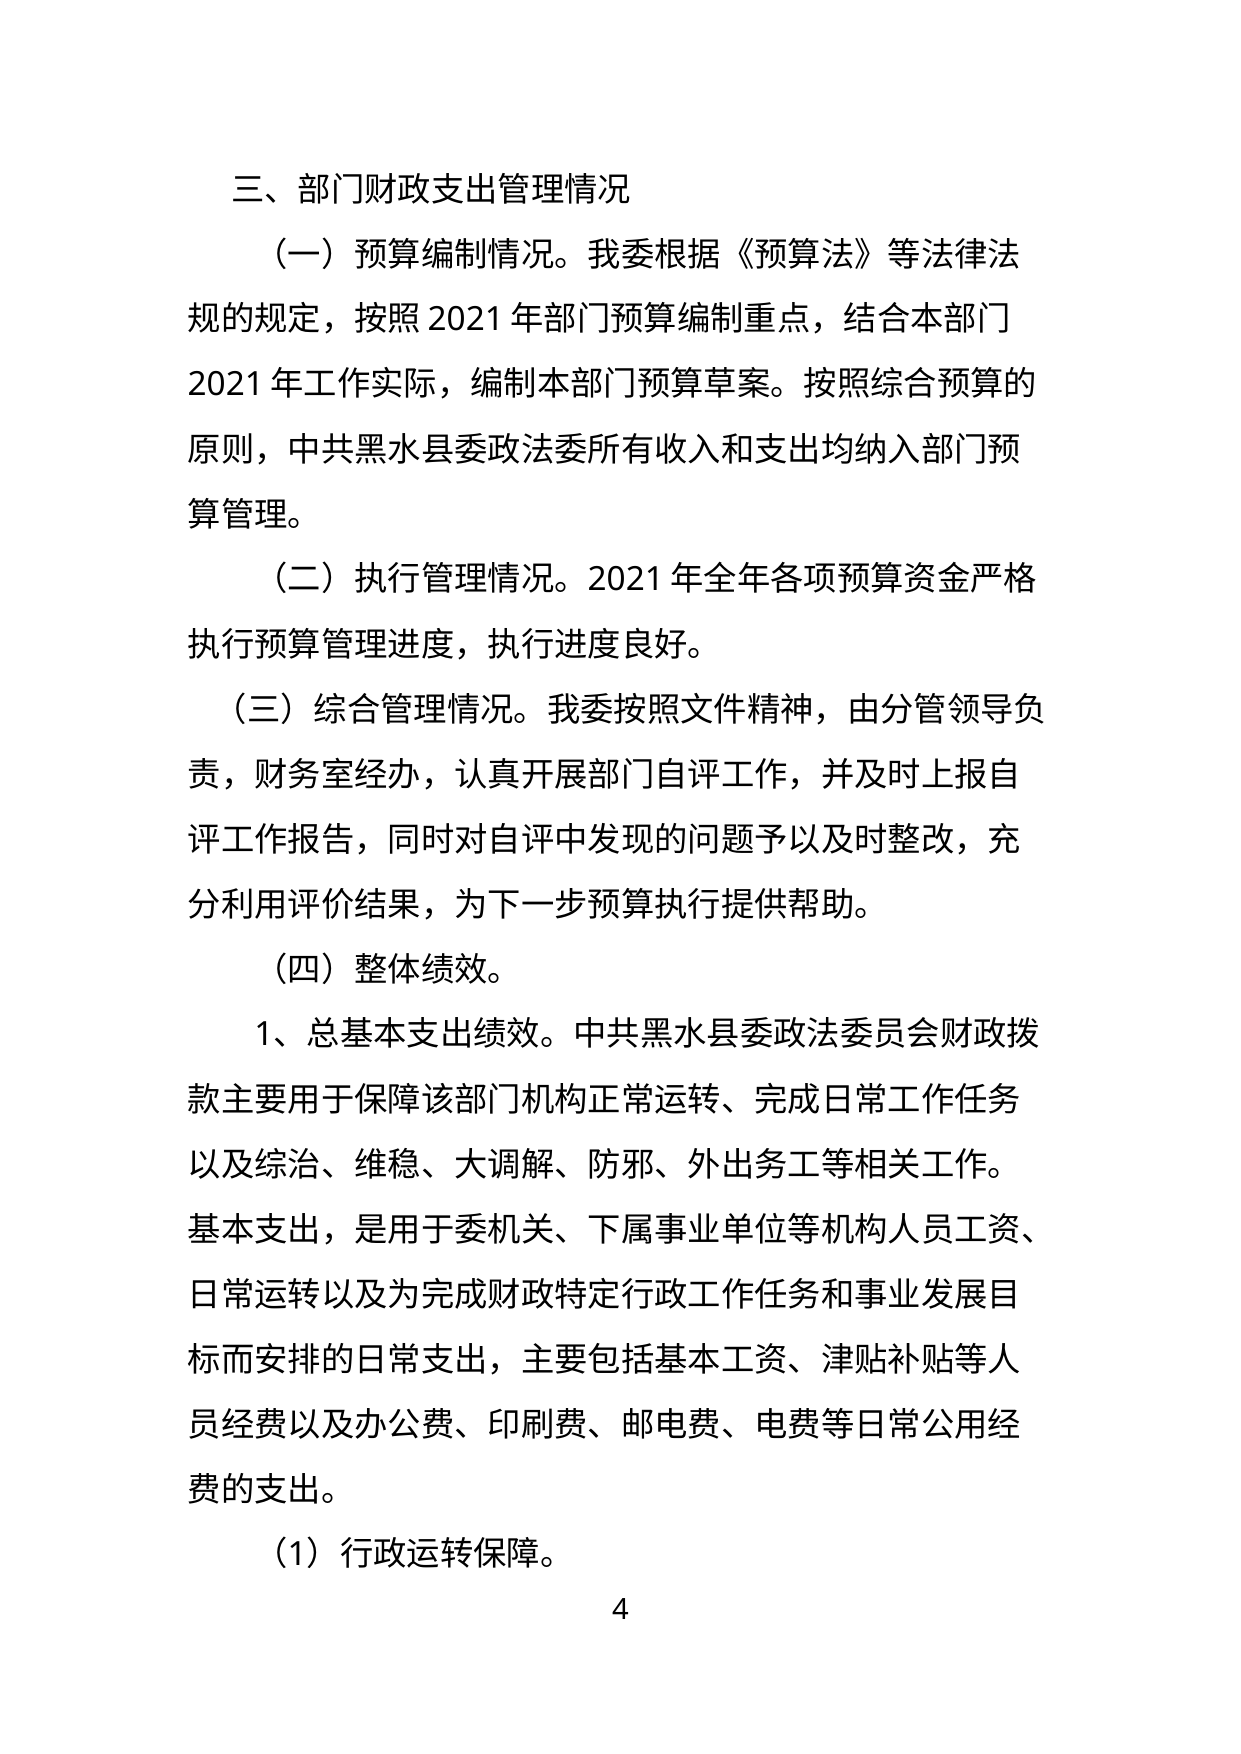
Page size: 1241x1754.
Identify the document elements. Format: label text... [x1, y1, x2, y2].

text （三）综合管理情况。我委按照文件精神，由分管领导负责，财务室经办，认真开展部门自评工作，并及时上报自评工作报告，同时对自评中发现的问题予以及时整改，充分利用评价结果，为下一步预算执行提供帮助。 [187, 674, 1053, 934]
text （二）执行管理情况。2021年全年各项预算资金严格执行预算管理进度，执行进度良好。 [187, 544, 1053, 674]
text 三、部门财政支出管理情况 [187, 154, 1053, 219]
text （一）预算编制情况。我委根据《预算法》等法律法规的规定，按照2021年部门预算编制重点，结合本部门2021年工作实际，编制本部门预算草案。按照综合预算的原则，中共黑水县委政法委所有收入和支出均纳入部门预算管理。 [187, 219, 1053, 544]
text （1）行政运转保障。 [187, 1519, 1053, 1584]
text 1、总基本支出绩效。中共黑水县委政法委员会财政拨款主要用于保障该部门机构正常运转、完成日常工作任务以及综治、维稳、大调解、防邪、外出务工等相关工作。基本支出，是用于委机关、下属事业单位等机构人员工资、日常运转以及为完成财政特定行政工作任务和事业发展目标而安排的日常支出，主要包括基本工资、津贴补贴等人员经费以及办公费、印刷费、邮电费、电费等日常公用经费的支出。 [187, 999, 1053, 1519]
text （四）整体绩效。 [187, 934, 1053, 999]
